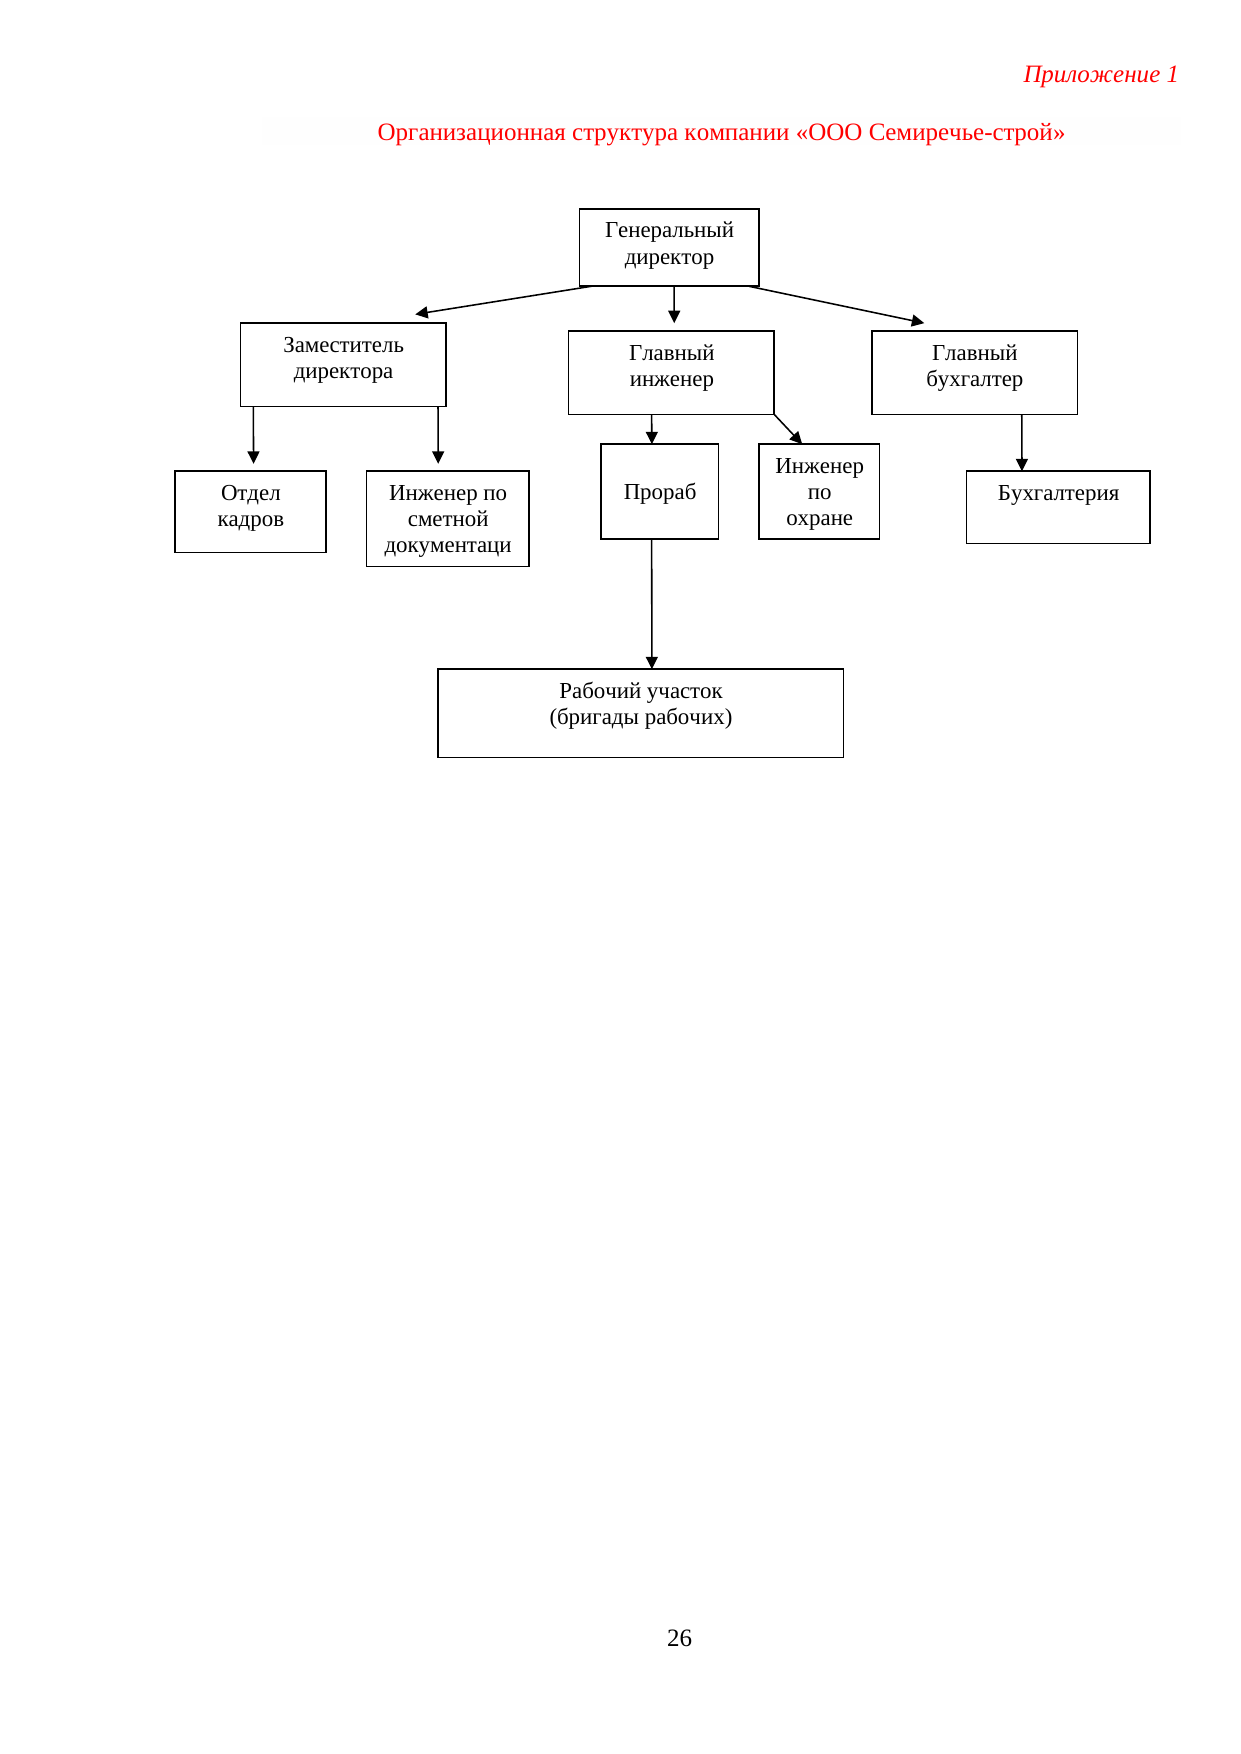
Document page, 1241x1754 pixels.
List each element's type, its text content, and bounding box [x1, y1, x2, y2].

text Приложение 1 [177, 59, 1181, 88]
text Организационная структура компании «ООО Семиречье-строй» [262, 117, 1181, 145]
